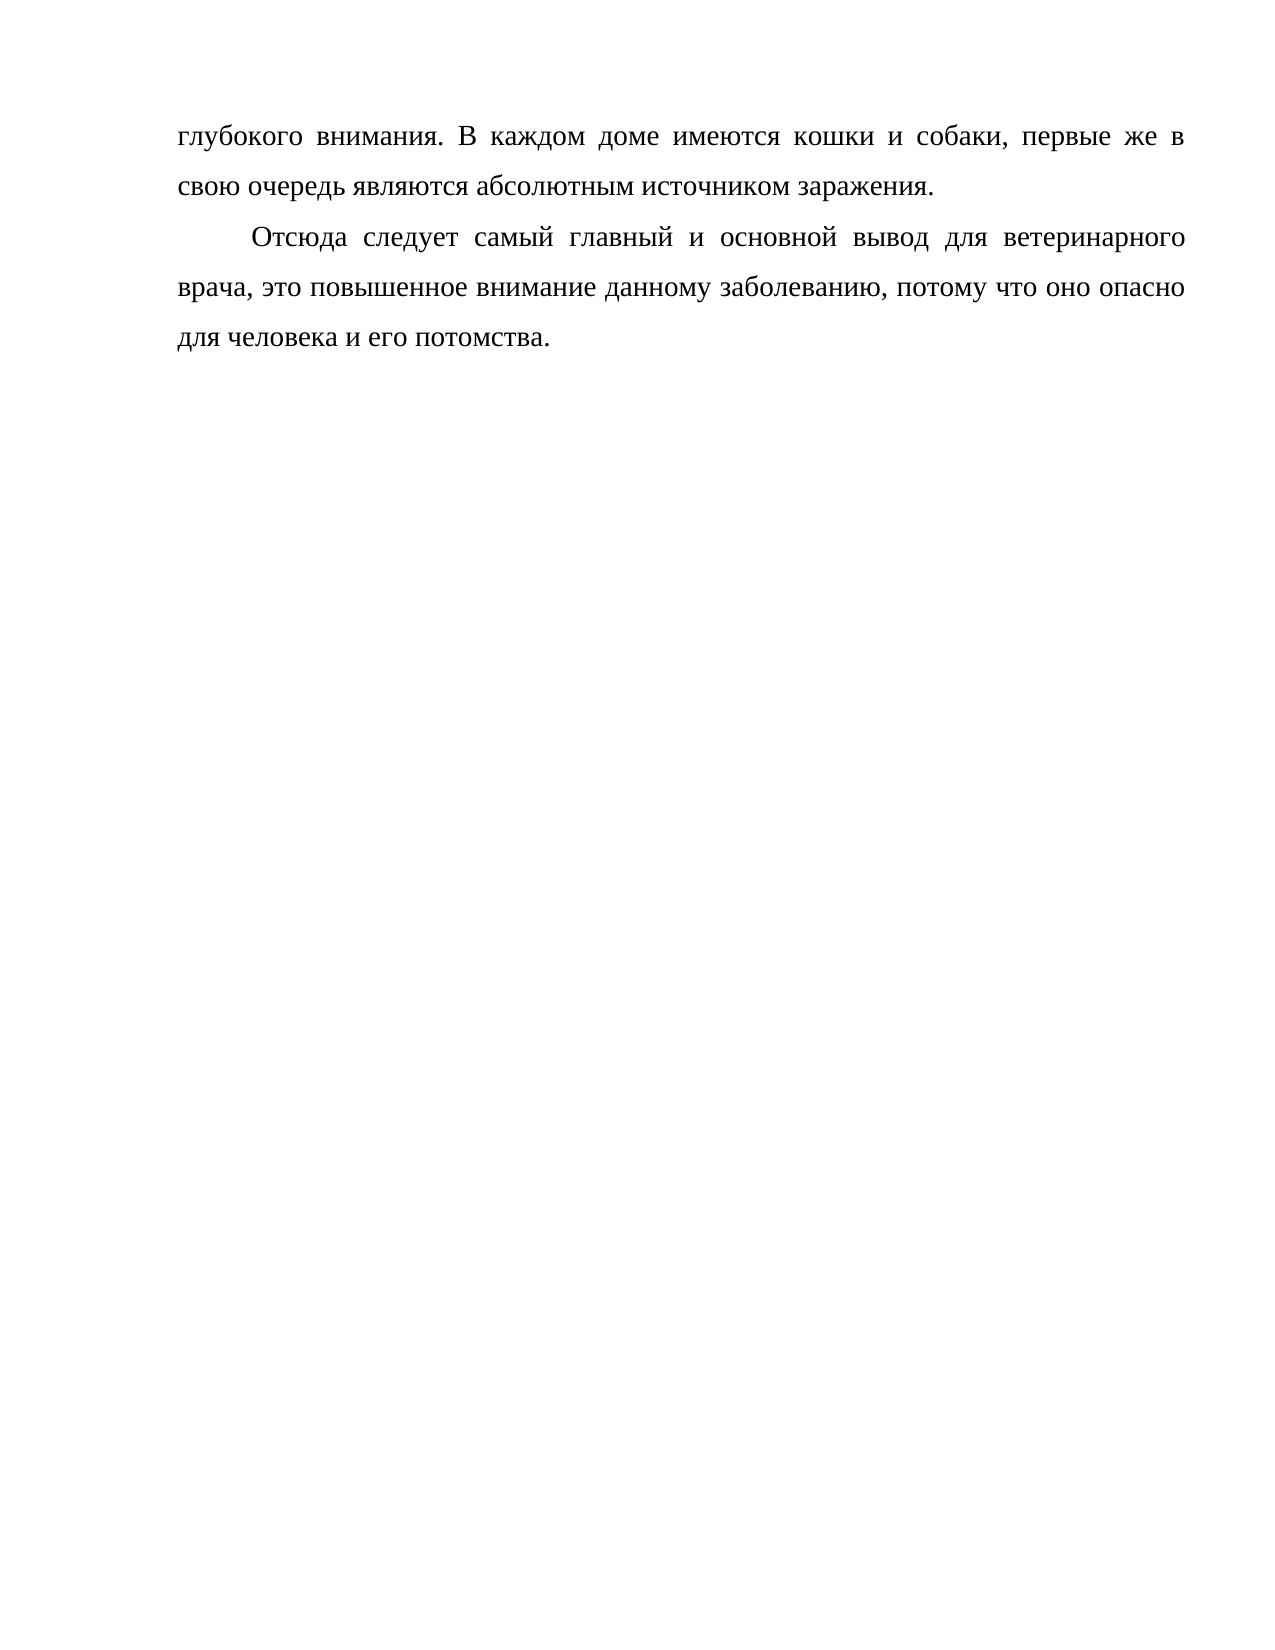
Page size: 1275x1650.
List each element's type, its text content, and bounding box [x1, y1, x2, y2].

text Отсюда следует самый главный и основной вывод для ветеринарного врача, это повышенное внимание данному заболеванию, потому что оно опасно для человека и его потомства. [177, 219, 1186, 353]
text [177, 118, 1186, 202]
